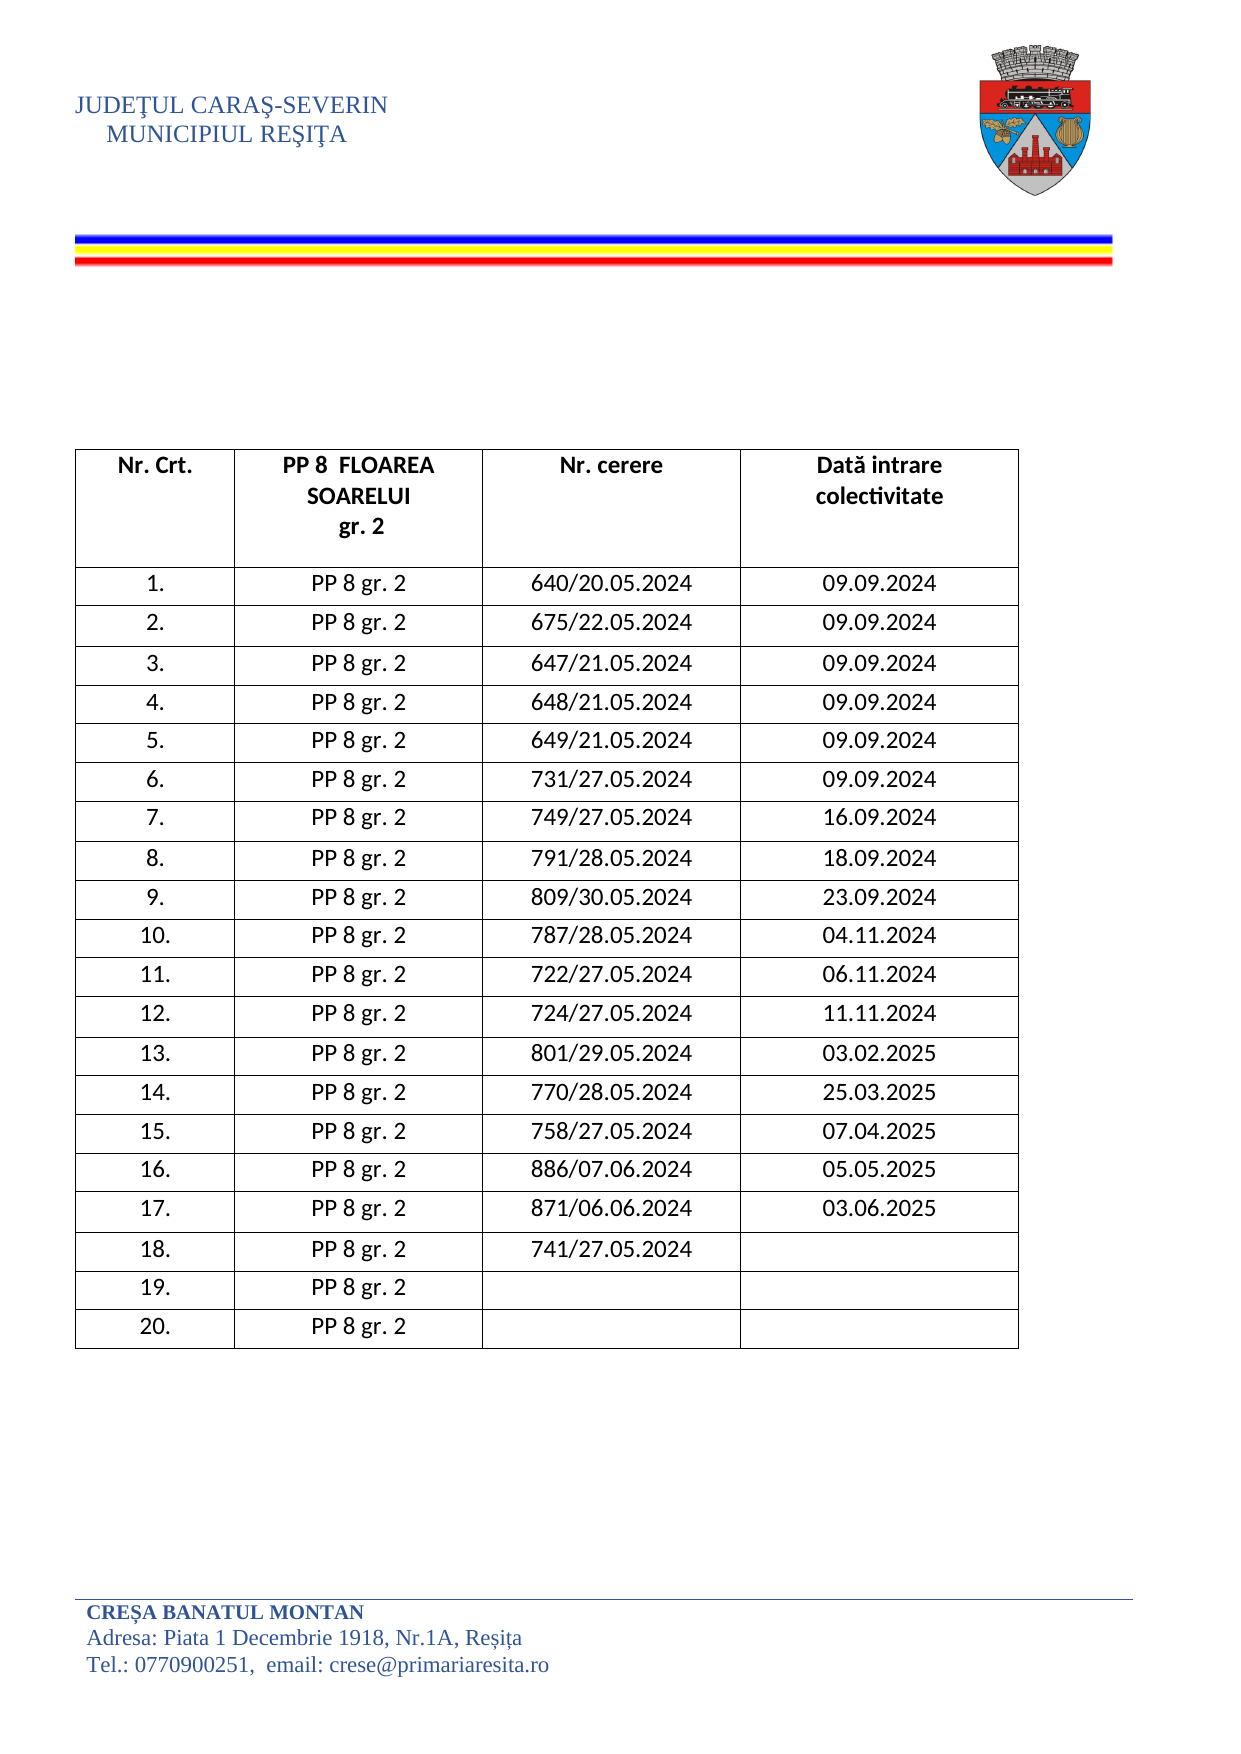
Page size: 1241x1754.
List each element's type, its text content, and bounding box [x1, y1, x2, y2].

picture [984, 120, 1010, 143]
table_cell 09.09.2024 [741, 686, 1018, 723]
table_cell 749/27.05.2024 [483, 802, 740, 841]
table_cell 09.09.2024 [741, 724, 1018, 762]
table_cell 741/27.05.2024 [483, 1233, 740, 1271]
table_header PP 8 FLOAREA SOARELUI gr. 2 [235, 450, 482, 567]
table_cell 9. [76, 881, 234, 918]
table_cell [741, 1310, 1018, 1348]
table_cell [741, 1272, 1018, 1309]
table_cell PP 8 gr. 2 [235, 686, 482, 723]
table_cell 2. [76, 606, 234, 646]
table_cell PP 8 gr. 2 [235, 1038, 482, 1075]
table_cell PP 8 gr. 2 [235, 881, 482, 918]
table_cell 886/07.06.2024 [483, 1154, 740, 1191]
table_cell PP 8 gr. 2 [235, 724, 482, 762]
table_cell 6. [76, 763, 234, 801]
table_cell 731/27.05.2024 [483, 763, 740, 801]
picture [979, 45, 1091, 196]
table_cell 20. [76, 1310, 234, 1348]
table_cell PP 8 gr. 2 [235, 920, 482, 957]
table_cell 07.04.2025 [741, 1115, 1018, 1152]
table_cell 18. [76, 1233, 234, 1271]
table_cell PP 8 gr. 2 [235, 802, 482, 841]
table_cell 1. [76, 568, 234, 605]
table_cell 12. [76, 997, 234, 1037]
table_cell 11. [76, 958, 234, 996]
picture [1006, 118, 1024, 127]
table_cell 801/29.05.2024 [483, 1038, 740, 1075]
table_cell [483, 1310, 740, 1348]
picture [1057, 118, 1083, 147]
table_cell PP 8 gr. 2 [235, 1192, 482, 1232]
table_cell PP 8 gr. 2 [235, 842, 482, 880]
picture [75, 233, 1124, 276]
table_header Nr. Crt. [76, 450, 234, 567]
table_cell PP 8 gr. 2 [235, 606, 482, 646]
table_cell 647/21.05.2024 [483, 647, 740, 684]
table_cell PP 8 gr. 2 [235, 997, 482, 1037]
table_cell PP 8 gr. 2 [235, 1272, 482, 1309]
table_cell PP 8 gr. 2 [235, 763, 482, 801]
table_cell 770/28.05.2024 [483, 1076, 740, 1114]
table_cell 809/30.05.2024 [483, 881, 740, 918]
table_cell PP 8 gr. 2 [235, 1115, 482, 1152]
table_cell PP 8 gr. 2 [235, 1233, 482, 1271]
table_cell PP 8 gr. 2 [235, 1154, 482, 1191]
table_cell 3. [76, 647, 234, 684]
table_cell 14. [76, 1076, 234, 1114]
table_cell PP 8 gr. 2 [235, 568, 482, 605]
table_cell 23.09.2024 [741, 881, 1018, 918]
table_cell 09.09.2024 [741, 606, 1018, 646]
table_cell PP 8 gr. 2 [235, 958, 482, 996]
table_cell 7. [76, 802, 234, 841]
table_cell 4. [76, 686, 234, 723]
table_cell 649/21.05.2024 [483, 724, 740, 762]
table_cell 648/21.05.2024 [483, 686, 740, 723]
table_cell 640/20.05.2024 [483, 568, 740, 605]
table_cell 09.09.2024 [741, 763, 1018, 801]
table_header Dată intrare colectivitate [741, 450, 1018, 567]
table_cell 09.09.2024 [741, 647, 1018, 684]
table_cell 787/28.05.2024 [483, 920, 740, 957]
table_cell 16.09.2024 [741, 802, 1018, 841]
table_cell 11.11.2024 [741, 997, 1018, 1037]
table_cell 724/27.05.2024 [483, 997, 740, 1037]
table_cell 05.05.2025 [741, 1154, 1018, 1191]
table_cell 15. [76, 1115, 234, 1152]
table_cell 03.02.2025 [741, 1038, 1018, 1075]
table_cell 03.06.2025 [741, 1192, 1018, 1232]
table_cell [741, 1233, 1018, 1271]
table_cell 5. [76, 724, 234, 762]
table_cell 10. [76, 920, 234, 957]
table_cell 791/28.05.2024 [483, 842, 740, 880]
table_cell 871/06.06.2024 [483, 1192, 740, 1232]
table_cell 8. [76, 842, 234, 880]
table_cell 722/27.05.2024 [483, 958, 740, 996]
table_cell 19. [76, 1272, 234, 1309]
table_cell PP 8 gr. 2 [235, 1076, 482, 1114]
table_cell [483, 1272, 740, 1309]
table_cell 17. [76, 1192, 234, 1232]
table_cell PP 8 gr. 2 [235, 647, 482, 684]
table_cell PP 8 gr. 2 [235, 1310, 482, 1348]
table_cell 675/22.05.2024 [483, 606, 740, 646]
table_cell 06.11.2024 [741, 958, 1018, 996]
table_cell 18.09.2024 [741, 842, 1018, 880]
table_cell 04.11.2024 [741, 920, 1018, 957]
table_cell 09.09.2024 [741, 568, 1018, 605]
table_cell 13. [76, 1038, 234, 1075]
table_cell 16. [76, 1154, 234, 1191]
table_header Nr. cerere [483, 450, 740, 567]
table_cell 758/27.05.2024 [483, 1115, 740, 1152]
table_cell 25.03.2025 [741, 1076, 1018, 1114]
